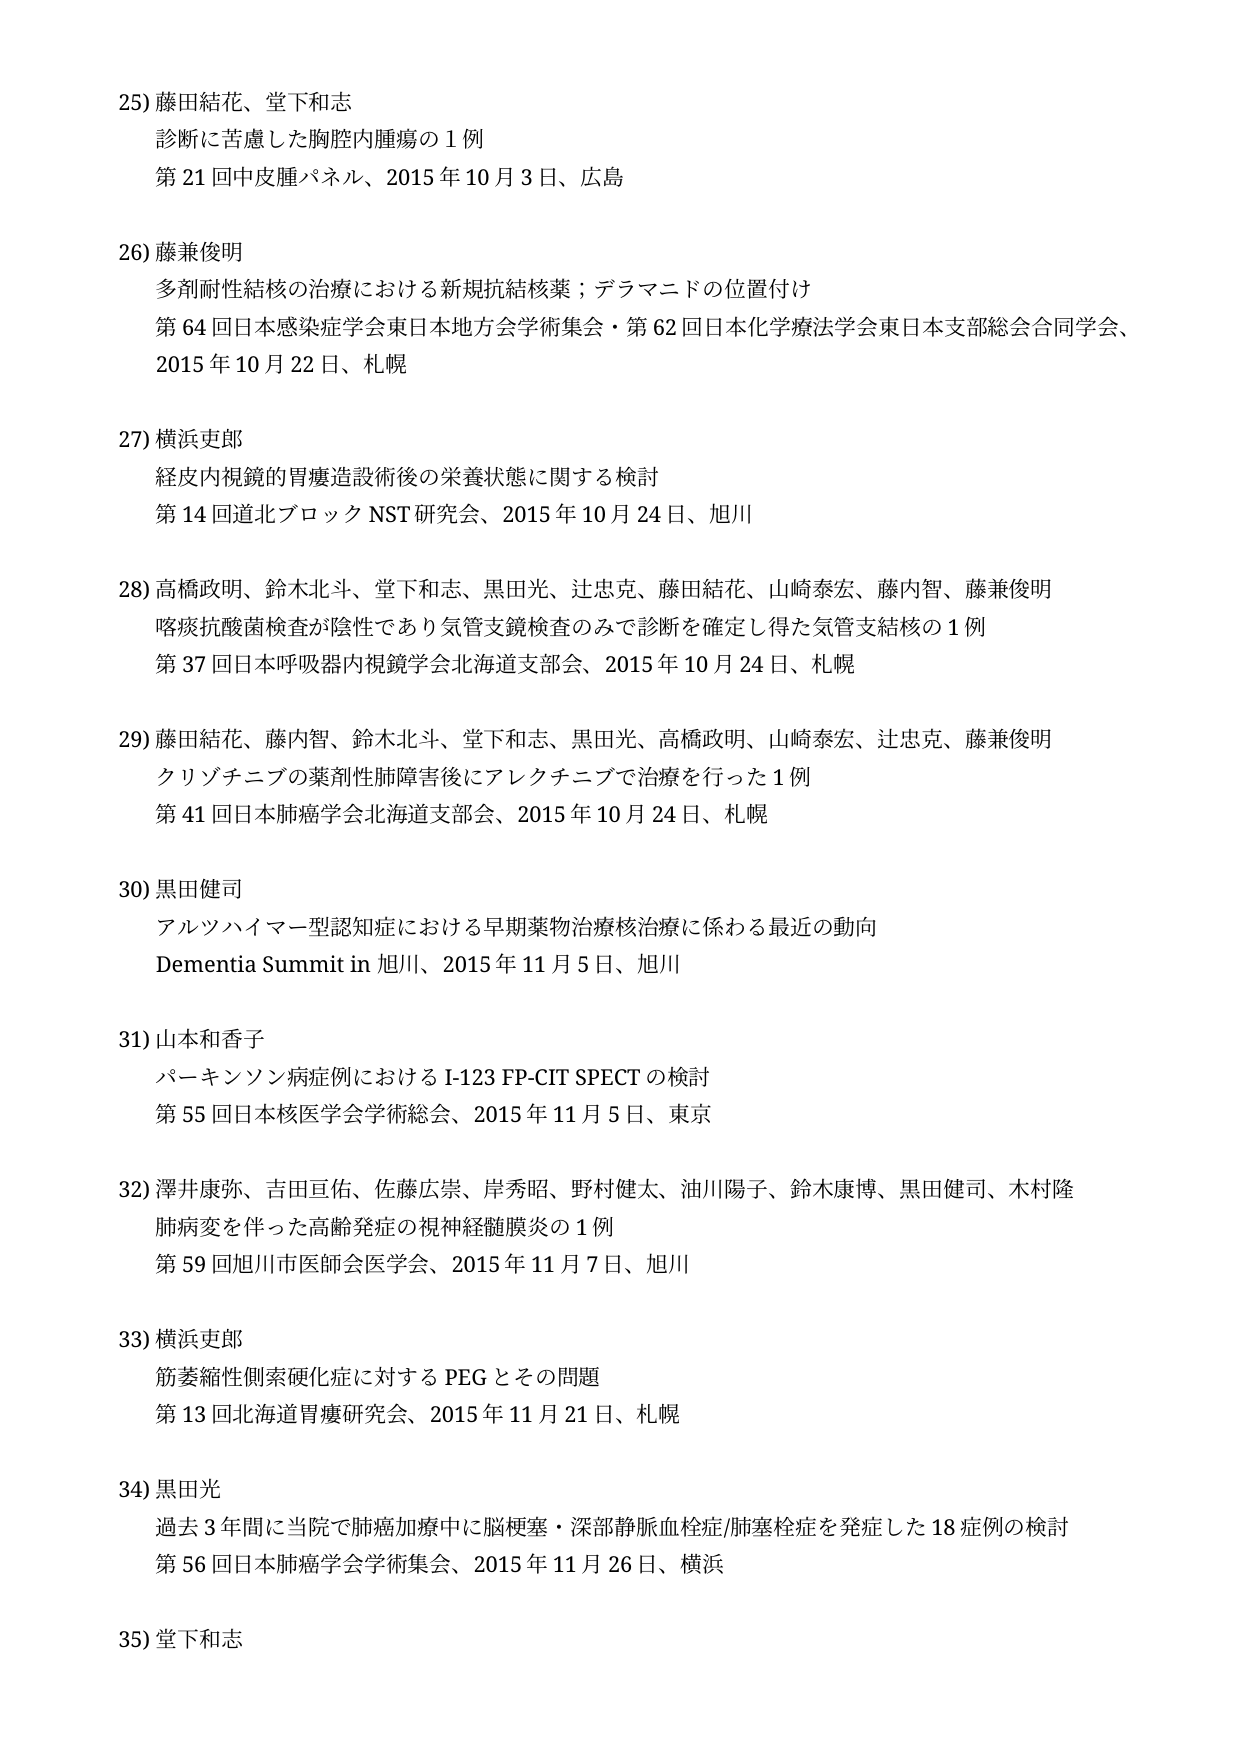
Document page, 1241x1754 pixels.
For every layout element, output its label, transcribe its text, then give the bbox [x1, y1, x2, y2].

list 藤兼俊明 [118, 232, 1167, 269]
list 黒田健司 [118, 869, 1167, 907]
text 2015年10月22日、札幌 [118, 344, 1167, 382]
list 横浜吏郎 [118, 419, 1167, 457]
list 堂下和志 [118, 1619, 1167, 1657]
text 第21回中皮腫パネル、2015年10月3日、広島 [118, 157, 1167, 194]
text 第64回日本感染症学会東日本地方会学術集会・第62回日本化学療法学会東日本支部総会合同学会、 [118, 307, 1167, 344]
list 黒田光 [118, 1469, 1167, 1507]
list パーキンソン病症例におけるI-123 FP-CIT SPECTの検討 [156, 1057, 1167, 1094]
text アルツハイマー型認知症における早期薬物治療核治療に係わる最近の動向 [118, 907, 1167, 944]
text 診断に苦慮した胸腔内腫瘍の１例 [118, 119, 1167, 157]
text 第56回日本肺癌学会学術集会、2015年11月26日、横浜 [118, 1544, 1167, 1582]
list 山本和香子 [118, 1019, 1167, 1057]
text 多剤耐性結核の治療における新規抗結核薬；デラマニドの位置付け [118, 269, 1167, 307]
text Dementia Summit in 旭川、2015年11月5日、旭川 [118, 944, 1167, 982]
text 過去3年間に当院で肺癌加療中に脳梗塞・深部静脈血栓症/肺塞栓症を発症した18症例の検討 [118, 1507, 1167, 1544]
text 第13回北海道胃瘻研究会、2015年11月21日、札幌 [118, 1394, 1167, 1432]
text 肺病変を伴った高齢発症の視神経髄膜炎の1例 [118, 1207, 1167, 1244]
list 藤田結花、堂下和志 [118, 82, 1167, 119]
list 横浜吏郎 [118, 1319, 1167, 1357]
text 経皮内視鏡的胃瘻造設術後の栄養状態に関する検討 [118, 457, 1167, 494]
list 高橋政明、鈴木北斗、堂下和志、黒田光、辻忠克、藤田結花、山崎泰宏、藤内智、藤兼俊明 [118, 569, 1167, 607]
text 第41回日本肺癌学会北海道支部会、2015年10月24日、札幌 [118, 794, 1167, 832]
text 筋萎縮性側索硬化症に対するPEGとその問題 [118, 1357, 1167, 1394]
text 第55回日本核医学会学術総会、2015年11月5日、東京 [118, 1094, 1167, 1132]
list 澤井康弥、吉田亘佑、佐藤広崇、岸秀昭、野村健太、油川陽子、鈴木康博、黒田健司、木村隆 [118, 1169, 1167, 1207]
text 第59回旭川市医師会医学会、2015年11月7日、旭川 [118, 1244, 1167, 1282]
list 藤田結花、藤内智、鈴木北斗、堂下和志、黒田光、高橋政明、山崎泰宏、辻忠克、藤兼俊明 [118, 719, 1167, 757]
text 第37回日本呼吸器内視鏡学会北海道支部会、2015年10月24日、札幌 [118, 644, 1167, 682]
text 第14回道北ブロックNST研究会、2015年10月24日、旭川 [118, 494, 1167, 532]
text 喀痰抗酸菌検査が陰性であり気管支鏡検査のみで診断を確定し得た気管支結核の1例 [118, 607, 1167, 644]
text クリゾチニブの薬剤性肺障害後にアレクチニブで治療を行った1例 [118, 757, 1167, 794]
